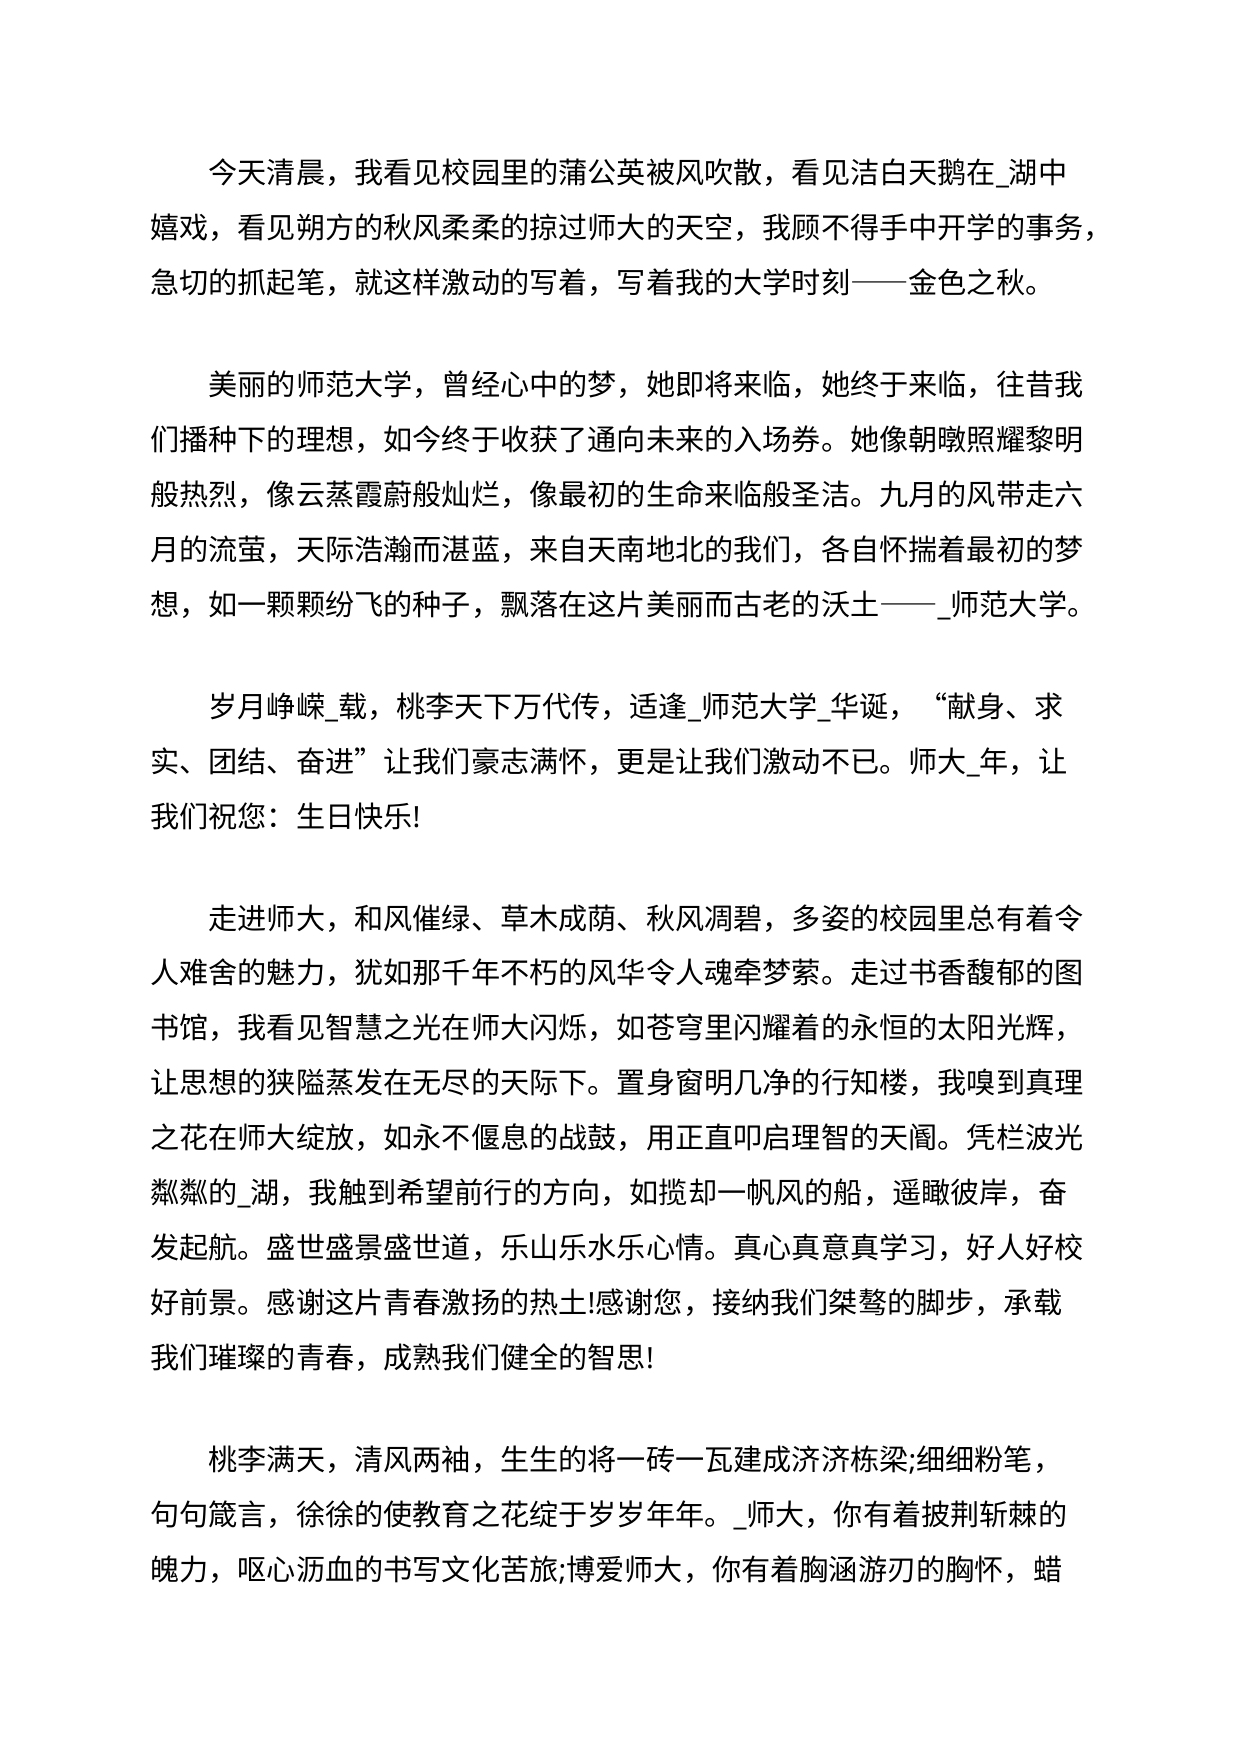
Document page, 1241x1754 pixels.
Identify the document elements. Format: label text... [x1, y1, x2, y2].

text 今天清晨，我看见校园里的蒲公英被风吹散，看见洁白天鹅在_湖中嬉戏，看见朔方的秋风柔柔的掠过师大的天空，我顾不得手中开学的事务，急切的抓起笔，就这样激动的写着，写着我的大学时刻——金色之秋。 [150, 150, 1090, 302]
text 岁月峥嵘_载，桃李天下万代传，适逢_师范大学_华诞，“献身、求实、团结、奋进”让我们豪志满怀，更是让我们激动不已。师大_年，让我们祝您：生日快乐! [150, 683, 1090, 836]
text 走进师大，和风催绿、草木成荫、秋风凋碧，多姿的校园里总有着令人难舍的魅力，犹如那千年不朽的风华令人魂牵梦萦。走过书香馥郁的图书馆，我看见智慧之光在师大闪烁，如苍穹里闪耀着的永恒的太阳光辉，让思想的狭隘蒸发在无尽的天际下。置身窗明几净的行知楼，我嗅到真理之花在师大绽放，如永不偃息的战鼓，用正直叩启理智的天阍。凭栏波光粼粼的_湖，我触到希望前行的方向，如揽却一帆风的船，遥瞰彼岸，奋发起航。盛世盛景盛世道，乐山乐水乐心情。真心真意真学习，好人好校好前景。感谢这片青春激扬的热土!感谢您，接纳我们桀骜的脚步，承载我们璀璨的青春，成熟我们健全的智思! [150, 895, 1090, 1377]
text 美丽的师范大学，曾经心中的梦，她即将来临，她终于来临，往昔我们播种下的理想，如今终于收获了通向未来的入场券。她像朝暾照耀黎明般热烈，像云蒸霞蔚般灿烂，像最初的生命来临般圣洁。九月的风带走六月的流萤，天际浩瀚而湛蓝，来自天南地北的我们，各自怀揣着最初的梦想，如一颗颗纷飞的种子，飘落在这片美丽而古老的沃土——_师范大学。 [150, 362, 1090, 624]
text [150, 1437, 1090, 1589]
